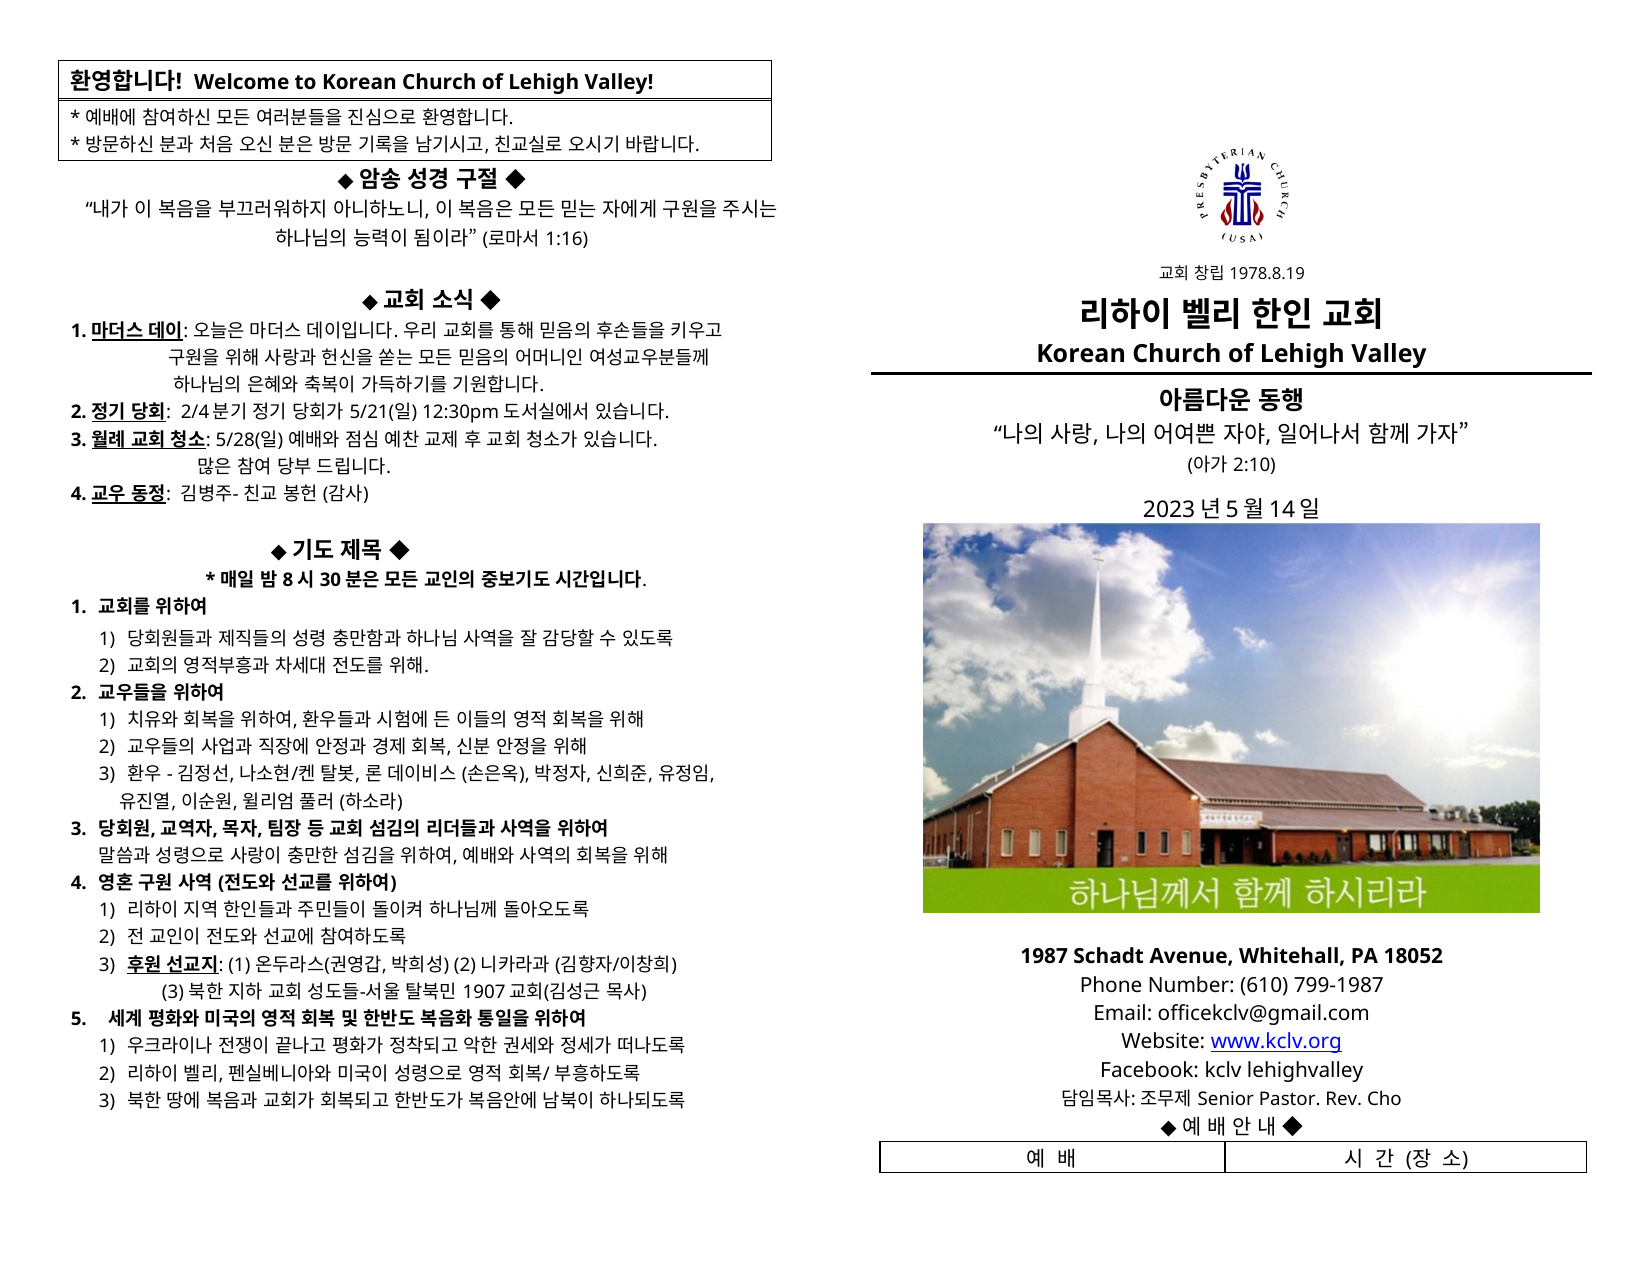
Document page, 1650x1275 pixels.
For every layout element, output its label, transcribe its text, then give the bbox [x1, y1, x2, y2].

text ◆ 교회 소식 ◆ [71, 282, 792, 316]
list 아름다운 동행 [871, 380, 1592, 416]
table_cell * 예배에 참여하신 모든 여러분들을 진심으로 환영합니다. * 방문하신 분과 처음 오신 분은 방문 기록을 남기시고, 친교실로 오시기 바랍니다. [59, 101, 771, 159]
text ◆ 예 배 안 내 ◆ [871, 1111, 1592, 1141]
text 1. 마더스 데이: 오늘은 마더스 데이입니다. 우리 교회를 통해 믿음의 후손들을 키우고 [71, 316, 792, 343]
text 2) 교회의 영적부흥과 차세대 전도를 위해. [71, 650, 794, 677]
text ◆ 암송 성경 구절 ◆ [71, 93, 792, 194]
text 유진열, 이순원, 윌리엄 풀러 (하소라) [71, 786, 802, 813]
text 2. 교우들을 위하여 [71, 677, 794, 705]
text 1) 리하이 지역 한인들과 주민들이 돌이켜 하나님께 돌아오도록 [71, 895, 794, 922]
text Facebook: kclv lehighvalley [871, 1055, 1592, 1083]
text 1) 우크라이나 전쟁이 끝나고 평화가 정착되고 악한 권세와 정세가 떠나도록 [71, 1031, 794, 1058]
text 5. 세계 평화와 미국의 영적 회복 및 한반도 복음화 통일을 위하여 [71, 1004, 794, 1031]
text 말씀과 성령으로 사랑이 충만한 섬김을 위하여, 예배와 사역의 회복을 위해 [71, 841, 794, 868]
text 2. 정기 당회: 2/4분기 정기 당회가 5/21(일) 12:30pm 도서실에서 있습니다. [71, 397, 792, 424]
text 2) 교우들의 사업과 직장에 안정과 경제 회복, 신분 안정을 위해 [71, 732, 794, 759]
text Website: www.kclv.org [871, 1027, 1592, 1055]
list “나의 사랑, 나의 어여쁜 자야, 일어나서 함께 가자” [871, 416, 1592, 450]
list (아가 2:10) [871, 450, 1592, 477]
text 2) 리하이 벨리, 펜실베니아와 미국이 성령으로 영적 회복/ 부흥하도록 [71, 1058, 794, 1085]
table_header 예 배 [881, 1142, 1224, 1172]
text Phone Number: (610) 799-1987 [871, 970, 1592, 998]
text 1. 교회를 위하여 [71, 592, 781, 619]
list 2023년5월14일 [871, 490, 1592, 524]
text 3) 환우 - 김정선, 나소현/켄 탈봇, 론 데이비스 (손은옥), 박정자, 신희준, 유정임, [71, 759, 802, 786]
text 1) 치유와 회복을 위하여, 환우들과 시험에 든 이들의 영적 회복을 위해 [71, 705, 794, 732]
text (3) 북한 지하 교회 성도들-서울 탈북민 1907교회(김성근 목사) [71, 977, 794, 1004]
list Korean Church of Lehigh Valley [871, 336, 1592, 372]
text 2) 전 교인이 전도와 선교에 참여하도록 [71, 922, 794, 949]
text 3. 월례 교회 청소: 5/28(일) 예배와 점심 예찬 교제 후 교회 청소가 있습니다. [71, 424, 792, 452]
text 4. 영혼 구원 사역 (전도와 선교를 위하여) [71, 868, 794, 895]
text 3. 당회원, 교역자, 목자, 팀장 등 교회 섬김의 리더들과 사역을 위하여 [71, 813, 794, 841]
picture [923, 523, 1541, 913]
list 리하이 벨리 한인 교회 [871, 287, 1592, 336]
text 하나님의 은혜와 축복이 가득하기를 기원합니다. [71, 370, 792, 397]
text 4. 교우 동정: 김병주- 친교 봉헌 (감사) [71, 479, 792, 506]
text “내가 이 복음을 부끄러워하지 아니하노니, 이 복음은 모든 믿는 자에게 구원을 주시는 하나님의 능력이 됨이라” (로마서 1:16) [71, 194, 792, 251]
text 3) 북한 땅에 복음과 교회가 회복되고 한반도가 복음안에 남북이 하나되도록 [71, 1085, 794, 1112]
text Email: officekclv@gmail.com [871, 998, 1592, 1027]
list 교회 창립 1978.8.19 [871, 260, 1592, 284]
text 담임목사: 조무제 Senior Pastor. Rev. Cho [871, 1083, 1592, 1111]
text 구원을 위해 사랑과 헌신을 쏟는 모든 믿음의 어머니인 여성교우분들께 [71, 343, 792, 370]
text 1) 당회원들과 제직들의 성령 충만함과 하나님 사역을 잘 감당할 수 있도록 [71, 623, 794, 650]
text 3) 후원 선교지: (1) 온두라스(권영갑, 박희성) (2) 니카라과 (김향자/이창희) [71, 949, 794, 977]
table_header 환영합니다! Welcome to Korean Church of Lehigh Valley! [59, 61, 771, 98]
text 많은 참여 당부 드립니다. [71, 452, 792, 479]
text * 매일 밤 8시 30분은 모든 교인의 중보기도 시간입니다. [71, 565, 781, 592]
text ◆ 기도 제목 ◆ [71, 531, 792, 565]
picture [1192, 145, 1293, 249]
table_header 시 간 (장 소) [1226, 1142, 1586, 1172]
text 1987 Schadt Avenue, Whitehall, PA 18052 [871, 941, 1592, 970]
